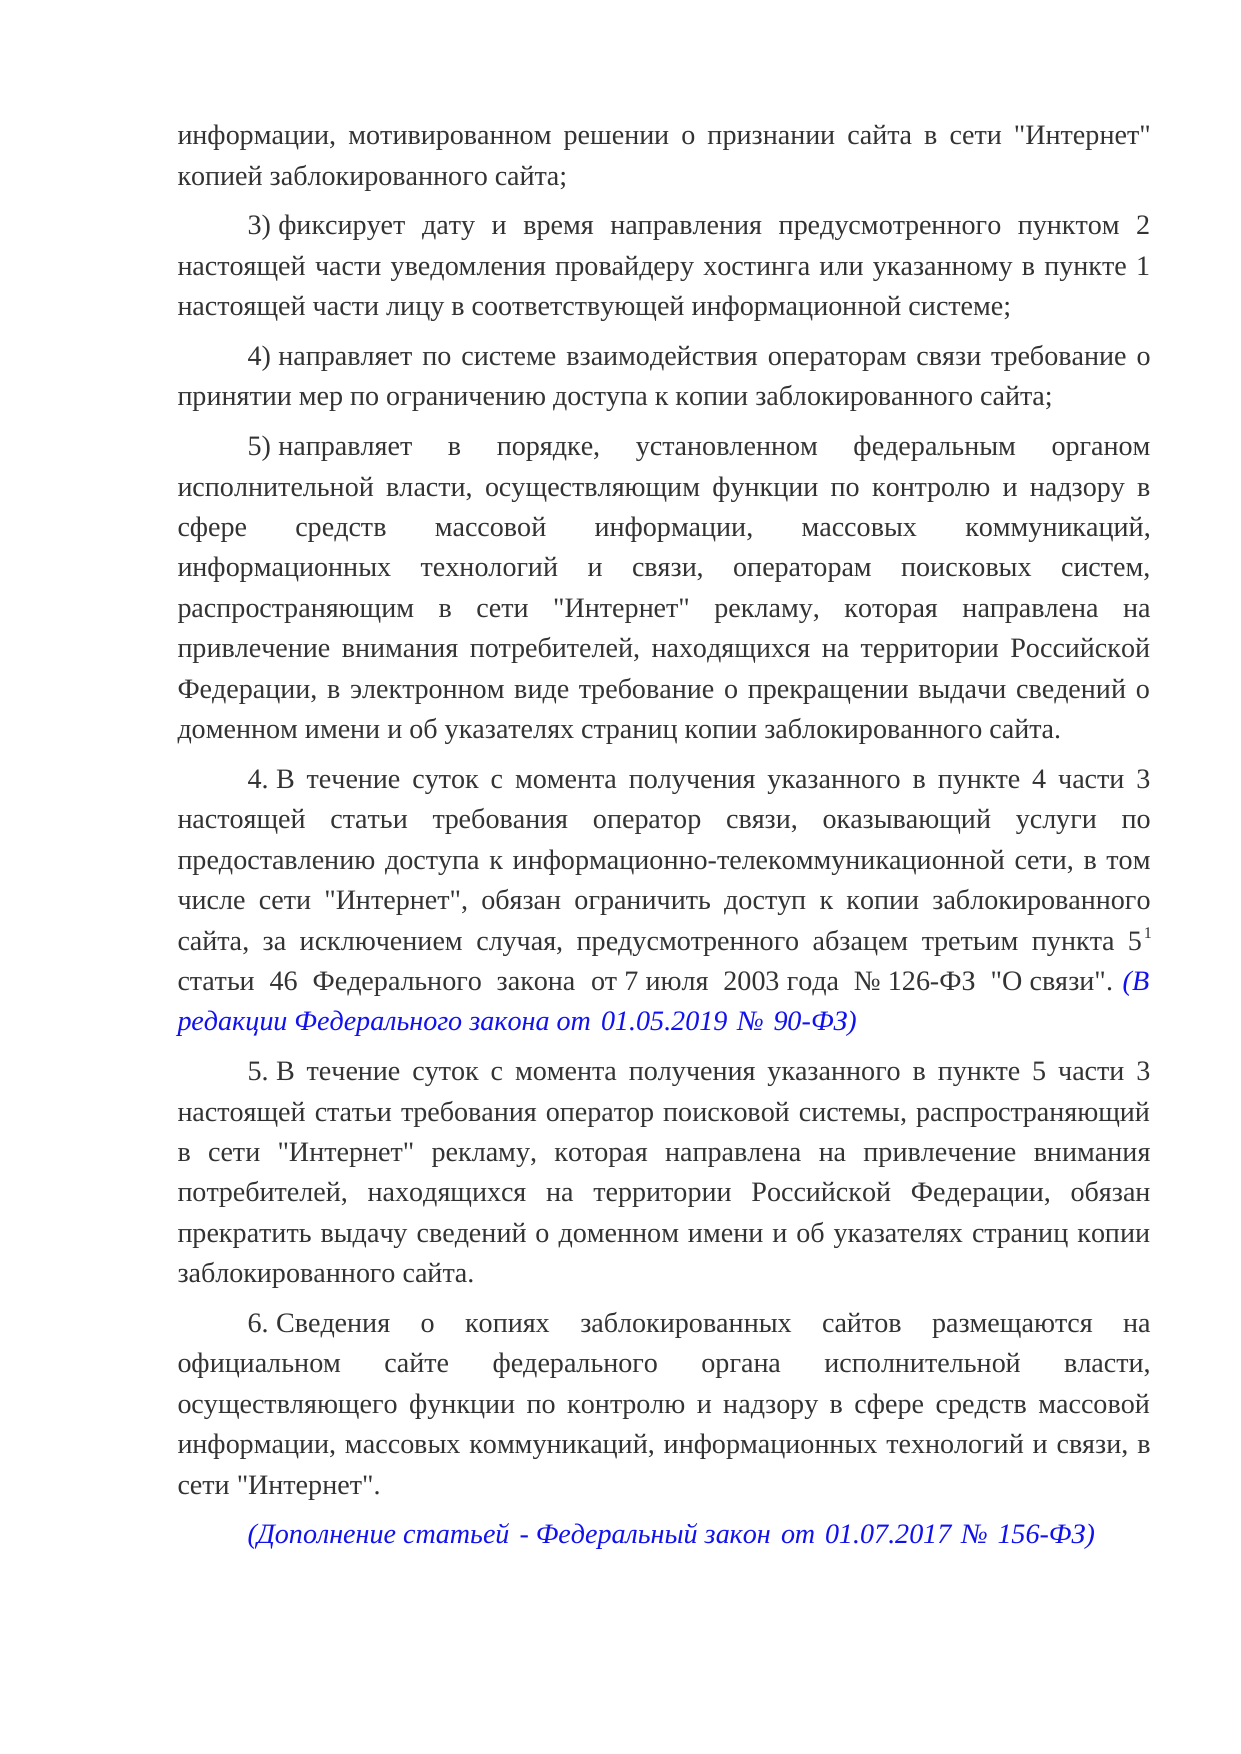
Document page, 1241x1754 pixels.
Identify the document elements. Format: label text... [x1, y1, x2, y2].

text 4. В течение суток с момента получения указанного в пункте 4 части 3 настоящей статьи требования оператор связи, оказывающий услуги по предоставлению доступа к информационно-телекоммуникационной сети, в том числе сети "Интернет", обязан ограничить доступ к копии заблокированного сайта, за исключением случая, предусмотренного абзацем третьим пункта 51 статьи 46 Федерального закона от 7 июля 2003 года № 126-ФЗ "О связи". (В редакции Федерального закона от 01.05.2019 № 90-ФЗ) [177, 762, 1152, 1037]
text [177, 118, 1152, 191]
text 3) фиксирует дату и время направления предусмотренного пунктом 2 настоящей части уведомления провайдеру хостинга или указанному в пункте 1 настоящей части лицу в соответствующей информационной системе; [177, 208, 1152, 322]
text 5) направляет в порядке, установленном федеральным органом исполнительной власти, осуществляющим функции по контролю и надзору в сфере средств массовой информации, массовых коммуникаций, информационных технологий и связи, операторам поисковых систем, распространяющим в сети "Интернет" рекламу, которая направлена на привлечение внимания потребителей, находящихся на территории Российской Федерации, в электронном виде требование о прекращении выдачи сведений о доменном имени и об указателях страниц копии заблокированного сайта. [177, 429, 1152, 744]
text 5. В течение суток с момента получения указанного в пункте 5 части 3 настоящей статьи требования оператор поисковой системы, распространяющий в сети "Интернет" рекламу, которая направлена на привлечение внимания потребителей, находящихся на территории Российской Федерации, обязан прекратить выдачу сведений о доменном имени и об указателях страниц копии заблокированного сайта. [177, 1054, 1152, 1289]
text (Дополнение статьей - Федеральный закон от 01.07.2017 № 156-ФЗ) [177, 1517, 1152, 1550]
text 4) направляет по системе взаимодействия операторам связи требование о принятии мер по ограничению доступа к копии заблокированного сайта; [177, 339, 1152, 412]
text 6. Сведения о копиях заблокированных сайтов размещаются на официальном сайте федерального органа исполнительной власти, осуществляющего функции по контролю и надзору в сфере средств массовой информации, массовых коммуникаций, информационных технологий и связи, в сети "Интернет". [177, 1306, 1152, 1500]
